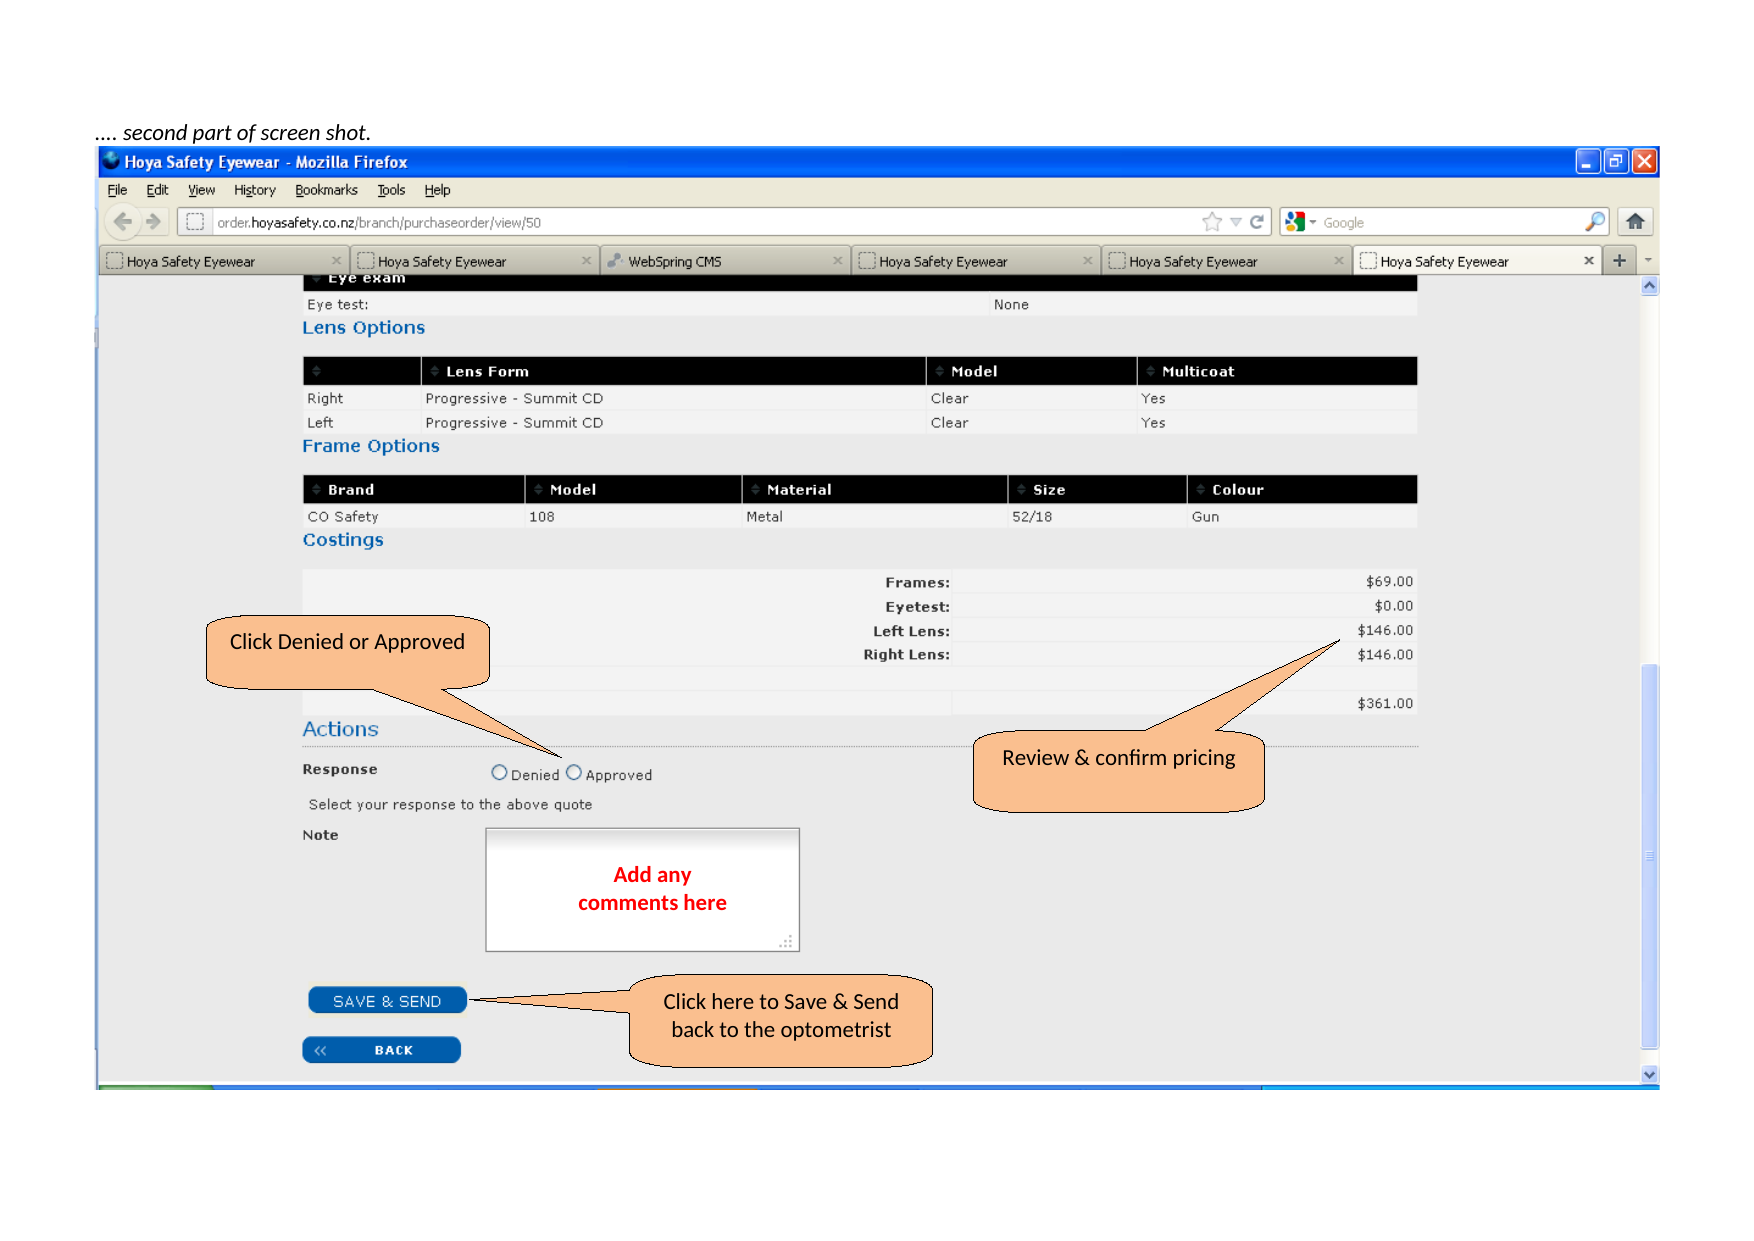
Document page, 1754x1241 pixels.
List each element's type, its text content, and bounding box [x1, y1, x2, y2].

picture [94, 146, 1660, 1090]
text .... second part of screen shot. [94, 118, 1659, 146]
